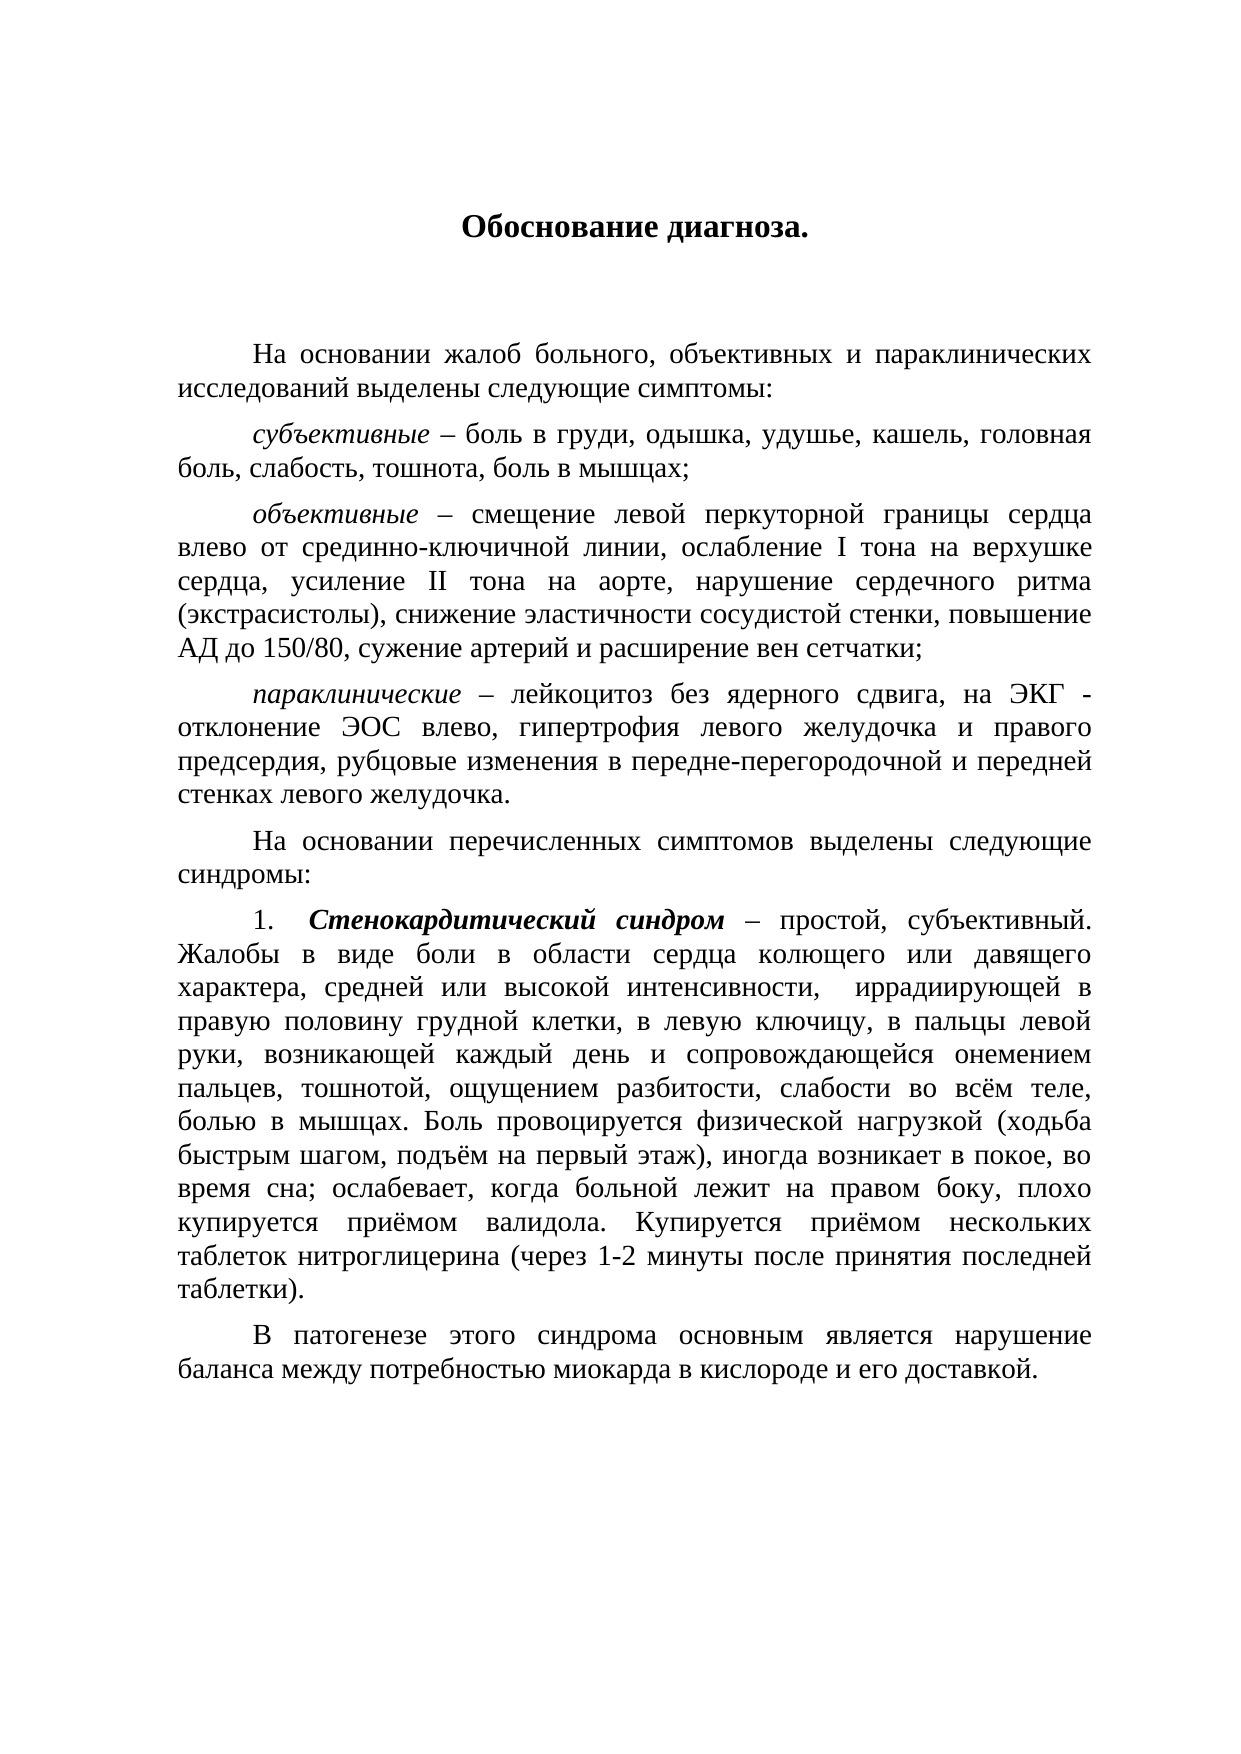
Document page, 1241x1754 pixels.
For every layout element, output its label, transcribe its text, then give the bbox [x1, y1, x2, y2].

list Стенокардитический синдром – простой, субъективный. Жалобы в виде боли в области сердца колющего или давящего характера, средней или высокой интенсивности, иррадиирующей в правую половину грудной клетки, в левую ключицу, в пальцы левой руки, возникающей каждый день и сопровождающейся онемением пальцев, тошнотой, ощущением разбитости, слабости во всём теле, болью в мышцах. Боль провоцируется физической нагрузкой (ходьба быстрым шагом, подъём на первый этаж), иногда возникает в покое, во время сна; ослабевает, когда больной лежит на правом боку, плохо купируется приёмом валидола. Купируется приёмом нескольких таблеток нитроглицерина (через 1-2 минуты после принятия последней таблетки). [177, 902, 1092, 1305]
text На основании жалоб больного, объективных и параклинических исследований выделены следующие симптомы: [177, 337, 1092, 404]
text параклинические – лейкоцитоз без ядерного сдвига, на ЭКГ - отклонение ЭОС влево, гипертрофия левого желудочка и правого предсердия, рубцовые изменения в передне-перегородочной и передней стенках левого желудочка. [177, 676, 1092, 810]
text объективные – смещение левой перкуторной границы сердца влево от срединно-ключичной линии, ослабление I тона на верхушке сердца, усиление II тона на аорте, нарушение сердечного ритма (экстрасистолы), снижение эластичности сосудистой стенки, повышение АД до 150/80, сужение артерий и расширение вен сетчатки; [177, 496, 1092, 663]
text На основании перечисленных симптомов выделены следующие синдромы: [177, 823, 1092, 890]
text субъективные – боль в груди, одышка, удушье, кашель, головная боль, слабость, тошнота, боль в мышцах; [177, 416, 1092, 483]
text Обоснование диагноза. [177, 206, 1092, 245]
text В патогенезе этого синдрома основным является нарушение баланса между потребностью миокарда в кислороде и его доставкой. [177, 1317, 1092, 1384]
